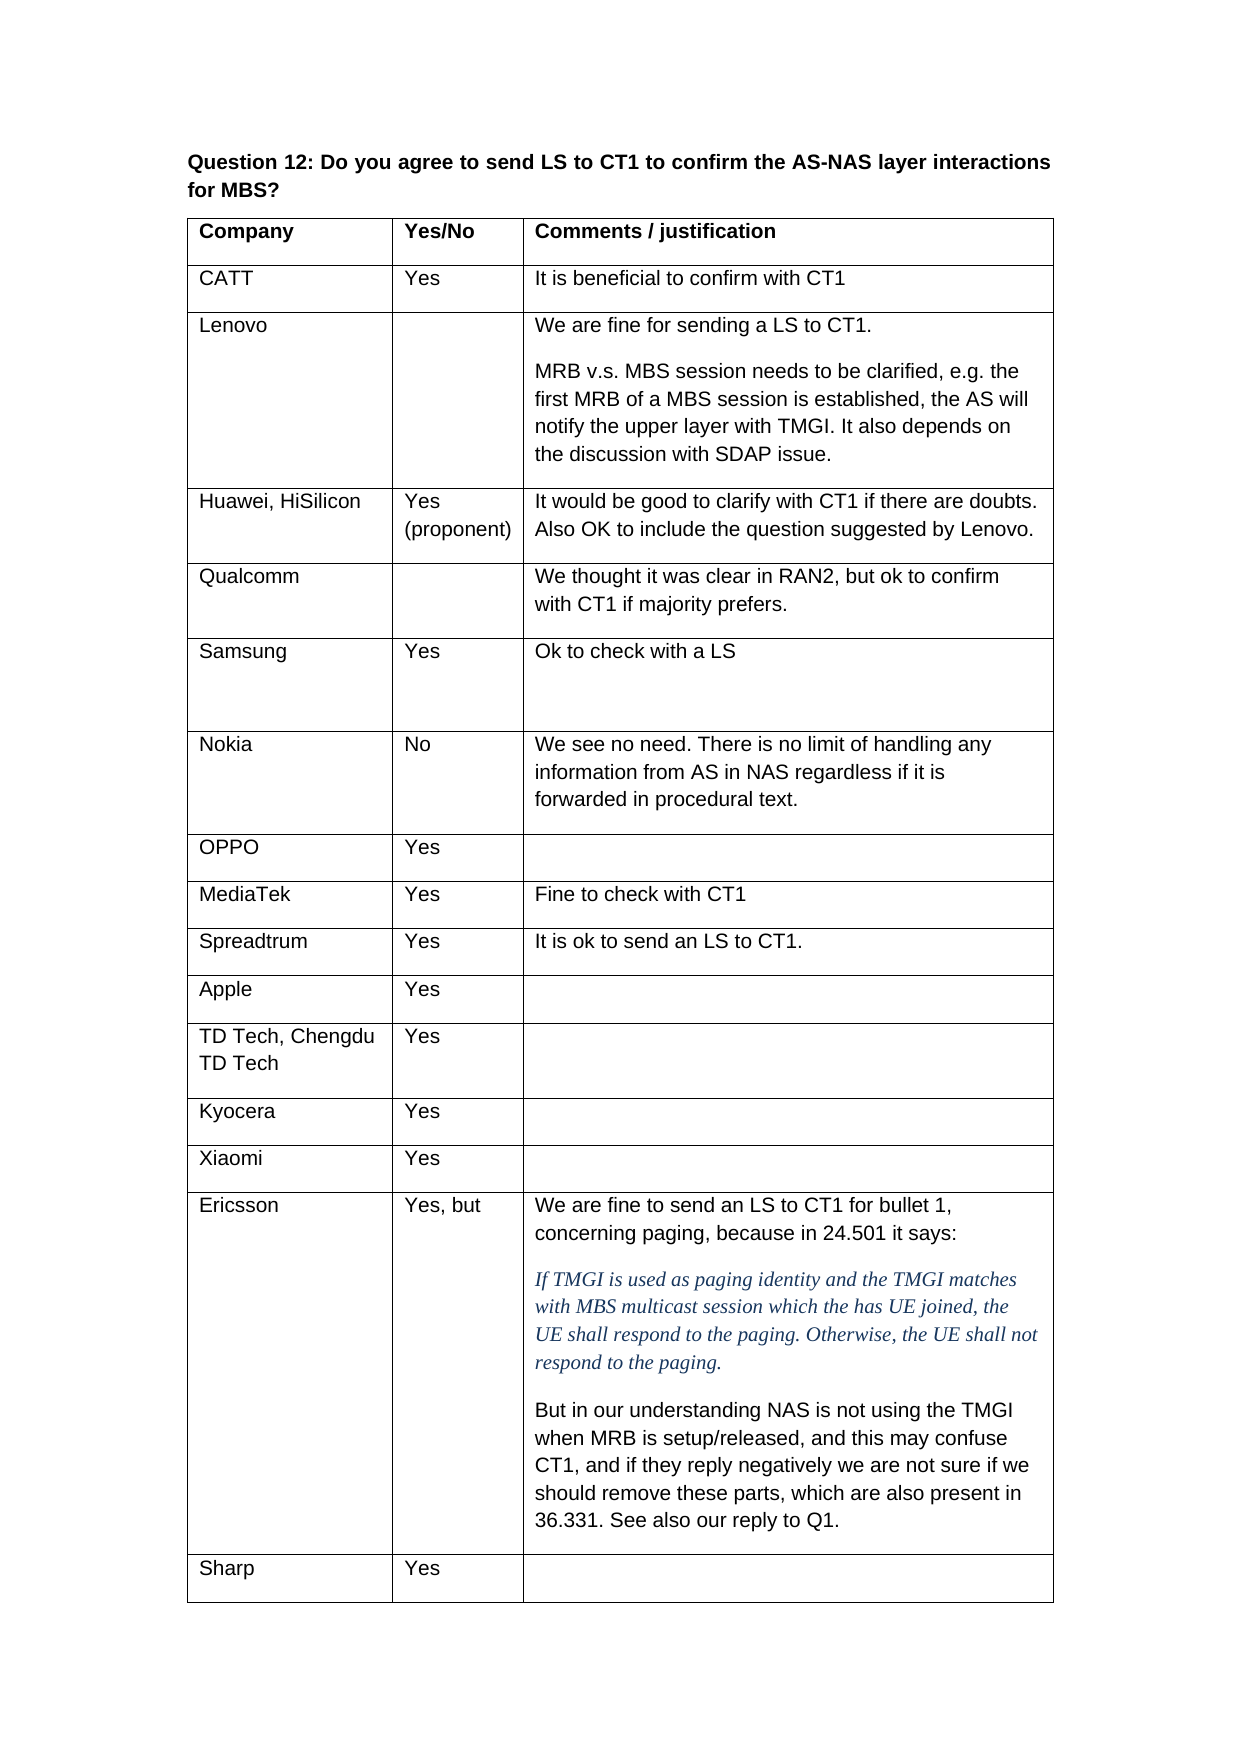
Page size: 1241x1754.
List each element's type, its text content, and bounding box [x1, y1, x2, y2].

table_cell Ok to check with a LS [524, 639, 1053, 731]
table_cell We thought it was clear in RAN2, but ok to confirm with CT1 if majority prefers. [524, 564, 1053, 638]
table_cell TD Tech, Chengdu TD Tech [188, 1024, 392, 1097]
table_cell Yes [393, 1555, 523, 1602]
table_cell Yes, but [393, 1193, 523, 1554]
table_cell It is beneficial to confirm with CT1 [524, 266, 1053, 312]
table_cell [524, 1555, 1053, 1602]
table_cell Kyocera [188, 1099, 392, 1145]
table_cell We are fine to send an LS to CT1 for bullet 1, concerning paging, because in 24.501 it says: If TMGI is used as paging identity and the TMGI matches with MBS multicast session which the has UE joined, the UE shall respond to the paging. Otherwise, the UE shall not respond to the paging. But in our understanding NAS is not using the TMGI when MRB is setup/released, and this may confuse CT1, and if they reply negatively we are not sure if we should remove these parts, which are also present in 36.331. See also our reply to Q1. [524, 1193, 1053, 1554]
table_cell Yes (proponent) [393, 489, 523, 563]
table_cell We see no need. There is no limit of handling any information from AS in NAS regardless if it is forwarded in procedural text. [524, 732, 1053, 833]
table_cell Spreadtrum [188, 929, 392, 975]
table_cell Yes [393, 882, 523, 928]
table_header Comments / justification [524, 219, 1053, 265]
table_cell [393, 564, 523, 638]
table_cell Nokia [188, 732, 392, 833]
table_cell It is ok to send an LS to CT1. [524, 929, 1053, 975]
table_cell Yes [393, 1024, 523, 1097]
table_cell OPPO [188, 835, 392, 881]
table_cell Sharp [188, 1555, 392, 1602]
table_header Yes/No [393, 219, 523, 265]
table_cell No [393, 732, 523, 833]
table_cell CATT [188, 266, 392, 312]
table_cell [524, 1146, 1053, 1192]
table_cell [393, 313, 523, 488]
table_cell [524, 1099, 1053, 1145]
table_cell Yes [393, 639, 523, 731]
table_cell Qualcomm [188, 564, 392, 638]
table_cell Apple [188, 976, 392, 1023]
table_cell Yes [393, 929, 523, 975]
table_cell Yes [393, 266, 523, 312]
table_cell Yes [393, 1099, 523, 1145]
table_header Company [188, 219, 392, 265]
table_cell Yes [393, 1146, 523, 1192]
table_cell Yes [393, 835, 523, 881]
table_cell It would be good to clarify with CT1 if there are doubts. Also OK to include the question suggested by Lenovo. [524, 489, 1053, 563]
table_cell We are fine for sending a LS to CT1. MRB v.s. MBS session needs to be clarified, e.g. the first MRB of a MBS session is established, the AS will notify the upper layer with TMGI. It also depends on the discussion with SDAP issue. [524, 313, 1053, 488]
table_cell [524, 835, 1053, 881]
table_cell MediaTek [188, 882, 392, 928]
table_cell Huawei, HiSilicon [188, 489, 392, 563]
table_cell Lenovo [188, 313, 392, 488]
table_cell Fine to check with CT1 [524, 882, 1053, 928]
table_cell [524, 1024, 1053, 1097]
table_cell Yes [393, 976, 523, 1023]
table_cell Xiaomi [188, 1146, 392, 1192]
table_cell Ericsson [188, 1193, 392, 1554]
table_cell Samsung [188, 639, 392, 731]
text Question 12: Do you agree to send LS to CT1 to confirm the AS-NAS layer interactions for MBS? [187, 150, 1053, 201]
table_cell [524, 976, 1053, 1023]
